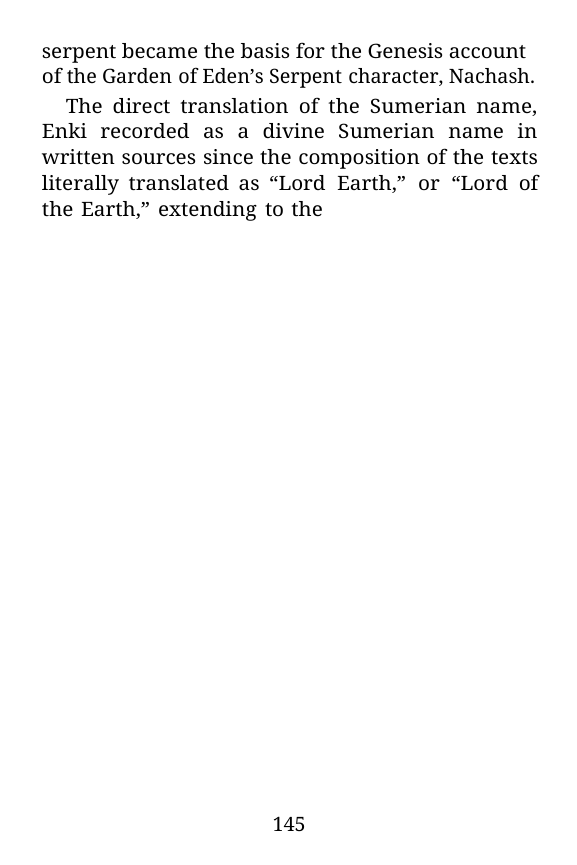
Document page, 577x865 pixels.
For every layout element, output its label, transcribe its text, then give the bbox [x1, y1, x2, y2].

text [42, 37, 540, 89]
text The direct translation of the Sumerian name, Enki recorded as a divine Sumerian name in written sources since the composition of the texts literally translated as “Lord Earth,” or “Lord of the Earth,” extending to the [42, 93, 538, 222]
